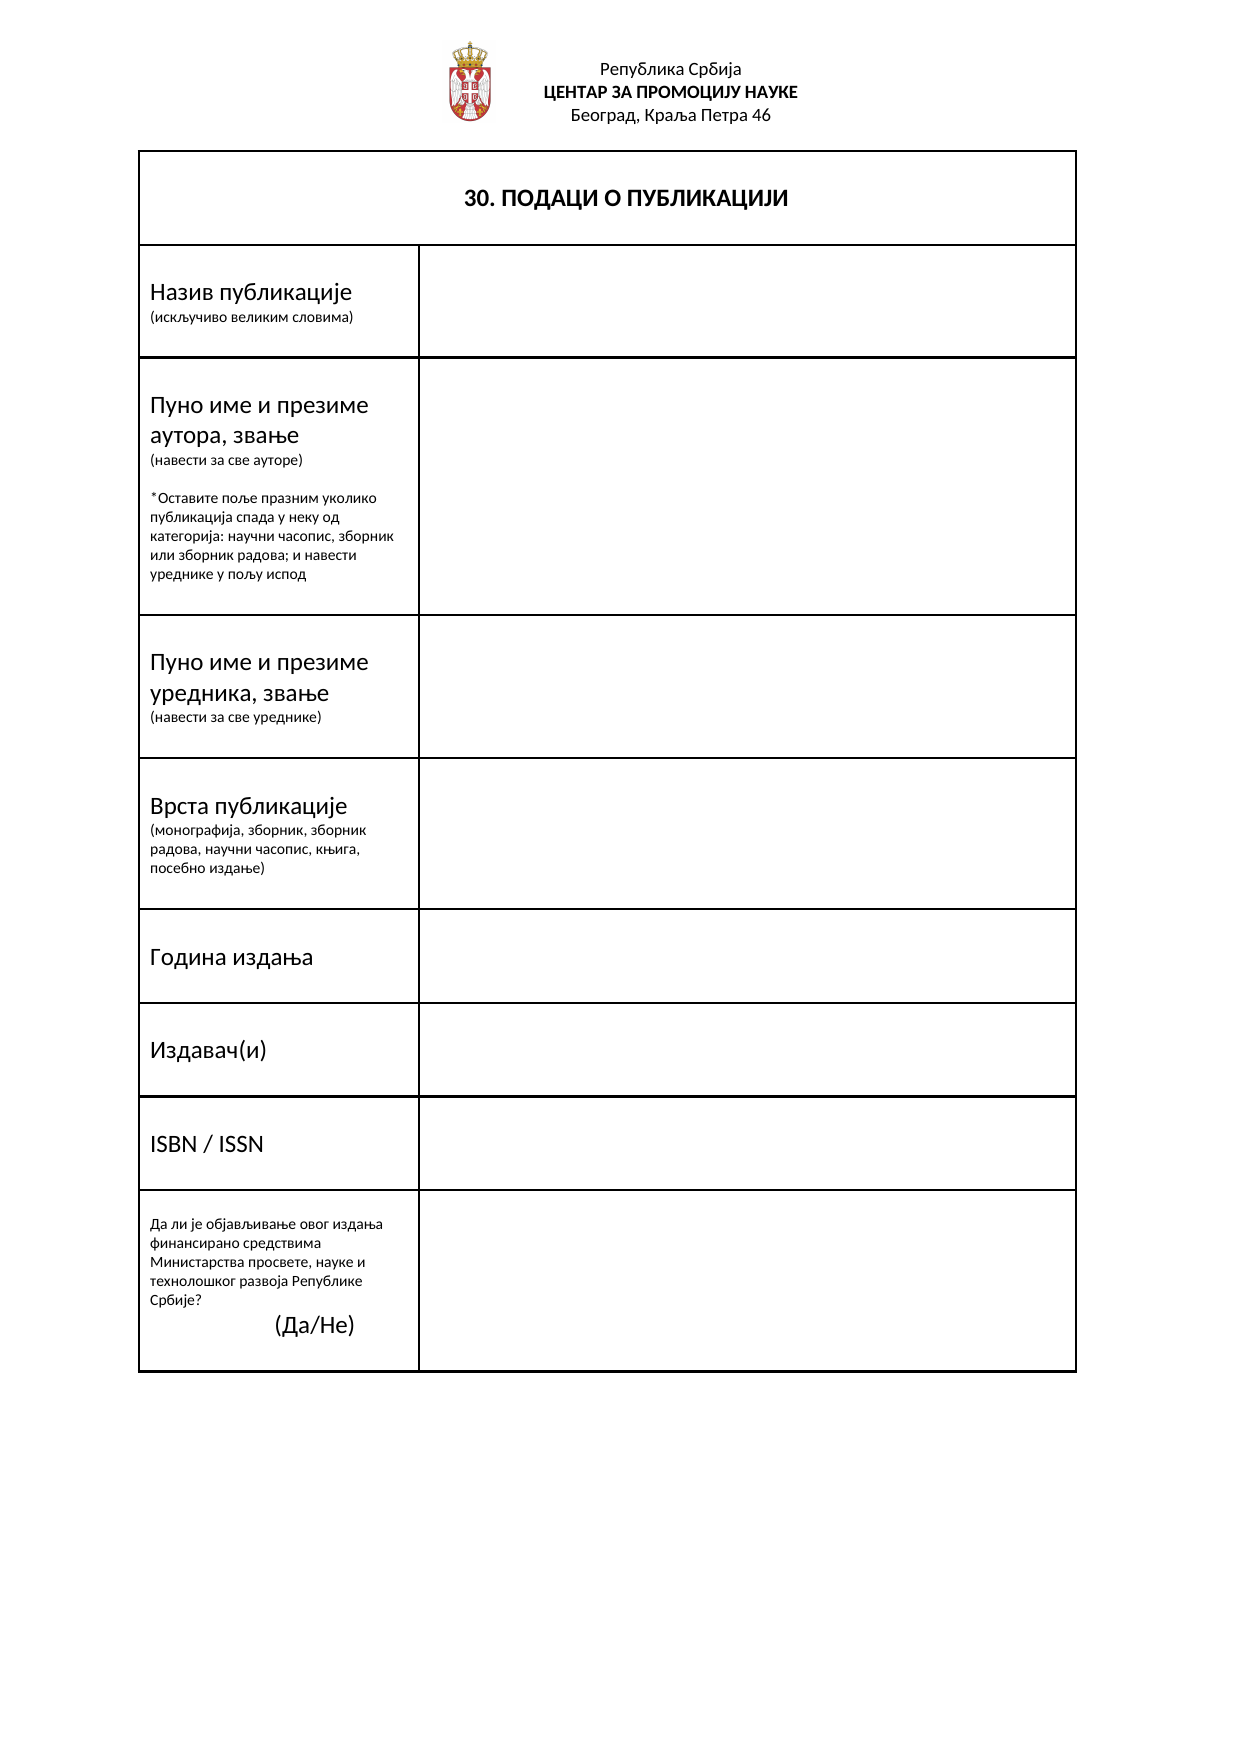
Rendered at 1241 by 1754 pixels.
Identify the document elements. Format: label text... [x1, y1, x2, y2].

table_cell [420, 910, 1075, 1002]
table_cell Врста публикације (монографија, зборник, зборник радова, научни часопис, књига, посебно издање) [140, 759, 418, 908]
table_cell Назив публикације (искључиво великим словима) [140, 246, 418, 356]
table_cell [420, 1191, 1075, 1370]
table_cell [420, 1004, 1075, 1095]
table_cell Издавач(и) [140, 1004, 418, 1095]
table_cell [420, 246, 1075, 356]
table_cell ISBN / ISSN [140, 1098, 418, 1189]
table_cell Година издања [140, 910, 418, 1002]
table_cell [420, 616, 1075, 757]
table_cell [420, 759, 1075, 908]
table_cell Да ли је објављивање овог издања финансирано средствима Министарства просвете, науке и технолошког развоја Републике Србије? (Да/Не) [140, 1191, 418, 1370]
picture [442, 40, 497, 123]
table_cell Пуно име и презиме аутора, звање (навести за све ауторе) *Оставите поље празним уколико публикација спада у неку од категорија: научни часопис, зборник или зборник радова; и навести уреднике у пољу испод [140, 359, 418, 614]
table_header ПОДАЦИ О ПУБЛИКАЦИЈИ [140, 152, 1075, 244]
table_cell [420, 359, 1075, 614]
table_cell Пуно име и презиме уредника, звање (навести за све уреднике) [140, 616, 418, 757]
table_cell [420, 1098, 1075, 1189]
